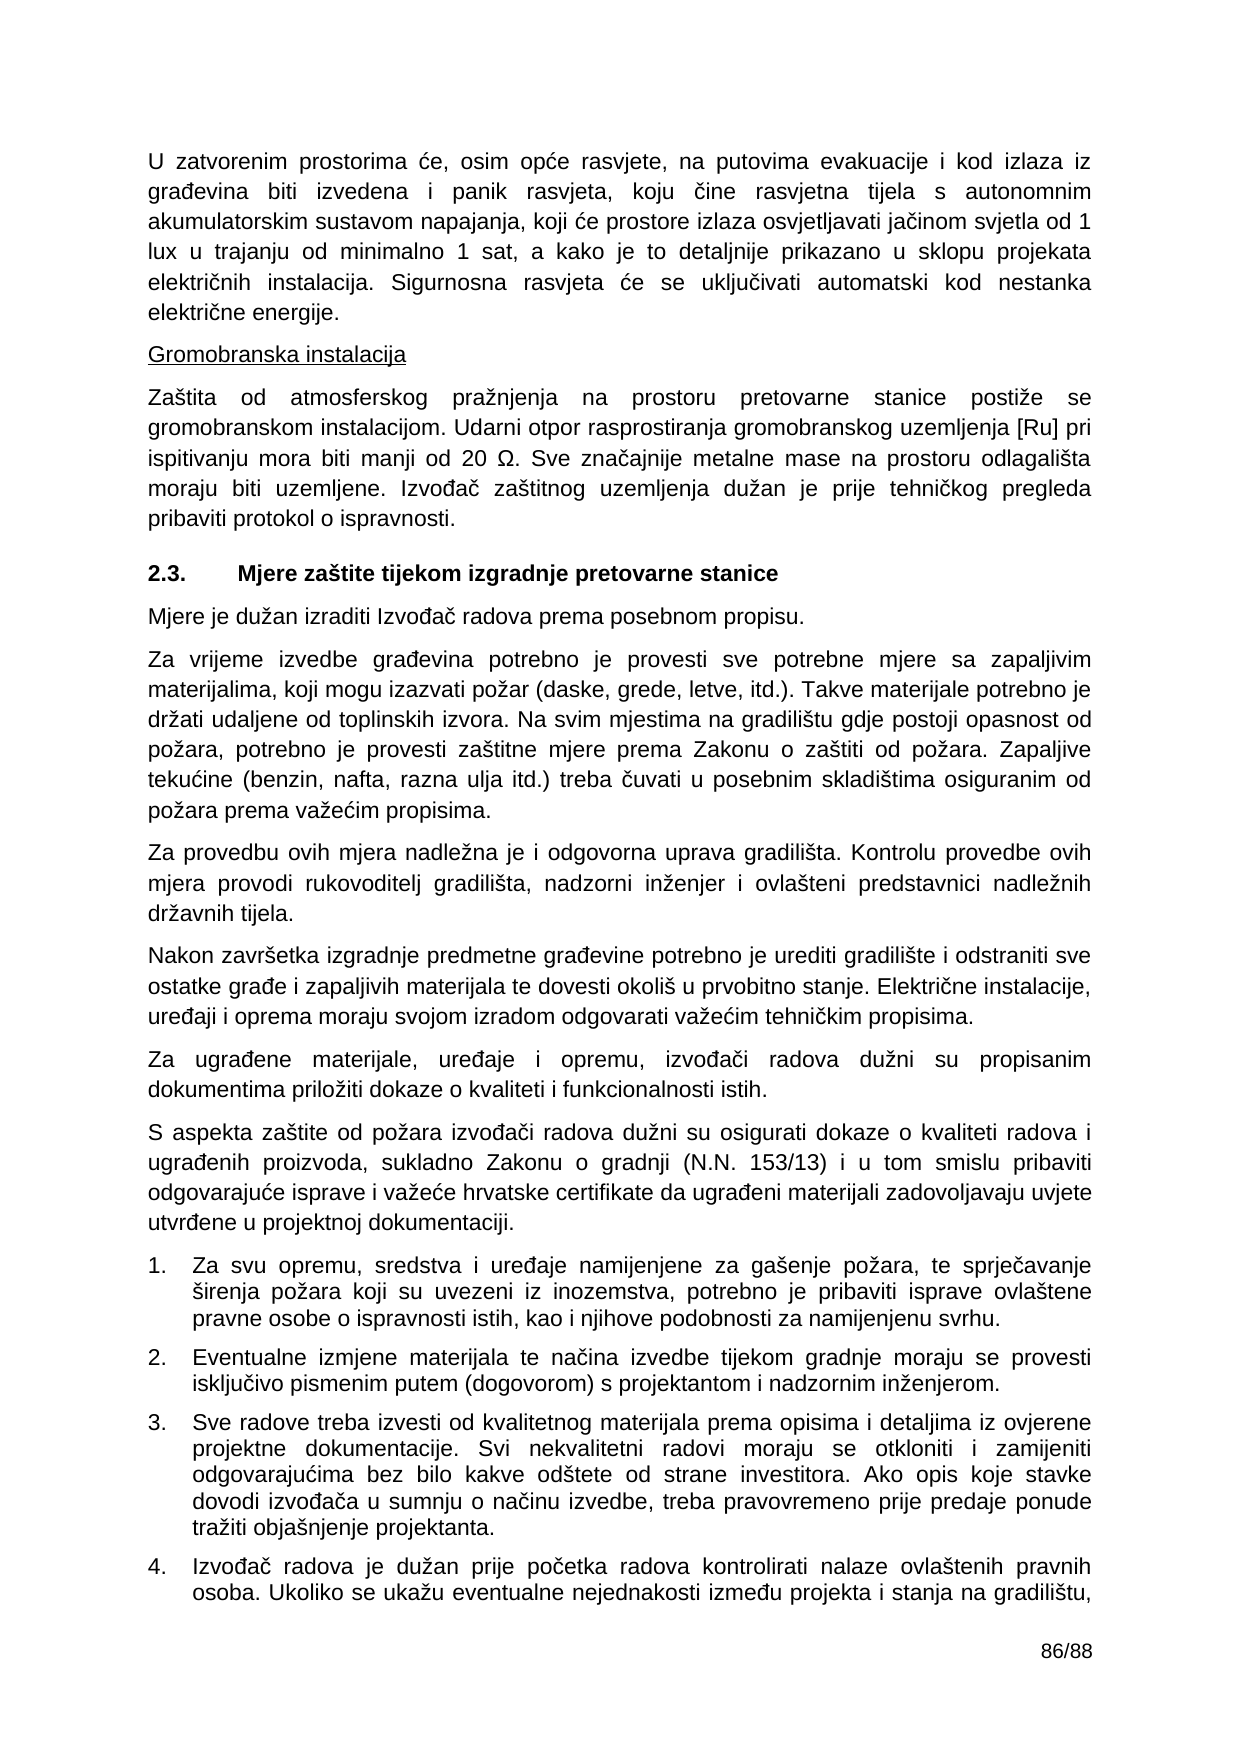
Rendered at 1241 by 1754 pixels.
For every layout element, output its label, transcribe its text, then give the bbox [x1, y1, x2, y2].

text Nakon završetka izgradnje predmetne građevine potrebno je urediti gradilište i odstraniti sve ostatke građe i zapaljivih materijala te dovesti okoliš u prvobitno stanje. Električne instalacije, uređaji i oprema moraju svojom izradom odgovarati važećim tehničkim propisima. [148, 942, 1092, 1029]
list Sve radove treba izvesti od kvalitetnog materijala prema opisima i detaljima iz ovjerene projektne dokumentacije. Svi nekvalitetni radovi moraju se otkloniti i zamijeniti odgovarajućima bez bilo kakve odštete od strane investitora. Ako opis koje stavke dovodi izvođača u sumnju o načinu izvedbe, treba pravovremeno prije predaje ponude tražiti objašnjenje projektanta. [148, 1409, 1092, 1540]
text Za vrijeme izvedbe građevina potrebno je provesti sve potrebne mjere sa zapaljivim materijalima, koji mogu izazvati požar (daske, grede, letve, itd.). Takve materijale potrebno je držati udaljene od toplinskih izvora. Na svim mjestima na gradilištu gdje postoji opasnost od požara, potrebno je provesti zaštitne mjere prema Zakonu o zaštiti od požara. Zapaljive tekućine (benzin, nafta, razna ulja itd.) treba čuvati u posebnim skladištima osiguranim od požara prema važećim propisima. [148, 646, 1092, 823]
list Za svu opremu, sredstva i uređaje namijenjene za gašenje požara, te sprječavanje širenja požara koji su uvezeni iz inozemstva, potrebno je pribaviti isprave ovlaštene pravne osobe o ispravnosti istih, kao i njihove podobnosti za namijenjenu svrhu. [148, 1252, 1092, 1331]
text Mjere je dužan izraditi Izvođač radova prema posebnom propisu. [148, 603, 1092, 629]
text S aspekta zaštite od požara izvođači radova dužni su osigurati dokaze o kvaliteti radova i ugrađenih proizvoda, sukladno Zakonu o gradnji (N.N. 153/13) i u tom smislu pribaviti odgovarajuće isprave i važeće hrvatske certifikate da ugrađeni materijali zadovoljavaju uvjete utvrđene u projektnoj dokumentaciji. [148, 1118, 1092, 1236]
text Gromobranska instalacija [148, 341, 1092, 368]
list Eventualne izmjene materijala te načina izvedbe tijekom gradnje moraju se provesti isključivo pismenim putem (dogovorom) s projektantom i nadzornim inženjerom. [148, 1343, 1092, 1396]
text Zaštita od atmosferskog pražnjenja na prostoru pretovarne stanice postiže se gromobranskom instalacijom. Udarni otpor rasprostiranja gromobranskog uzemljenja [Ru] pri ispitivanju mora biti manji od 20 Ω. Sve značajnije metalne mase na prostoru odlagališta moraju biti uzemljene. Izvođač zaštitnog uzemljenja dužan je prije tehničkog pregleda pribaviti protokol o ispravnosti. [148, 384, 1092, 531]
text Za provedbu ovih mjera nadležna je i odgovorna uprava gradilišta. Kontrolu provedbe ovih mjera provodi rukovoditelj gradilišta, nadzorni inženjer i ovlašteni predstavnici nadležnih državnih tijela. [148, 839, 1092, 926]
subtitle Mjere zaštite tijekom izgradnje pretovarne stanice [148, 560, 1092, 587]
text U zatvorenim prostorima će, osim opće rasvjete, na putovima evakuacije i kod izlaza iz građevina biti izvedena i panik rasvjeta, koju čine rasvjetna tijela s autonomnim akumulatorskim sustavom napajanja, koji će prostore izlaza osvjetljavati jačinom svjetla od 1 lux u trajanju od minimalno 1 sat, a kako je to detaljnije prikazano u sklopu projekata električnih instalacija. Sigurnosna rasvjeta će se uključivati automatski kod nestanka električne energije. [148, 148, 1092, 325]
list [148, 1553, 1092, 1606]
text Za ugrađene materijale, uređaje i opremu, izvođači radova dužni su propisanim dokumentima priložiti dokaze o kvaliteti i funkcionalnosti istih. [148, 1046, 1092, 1102]
